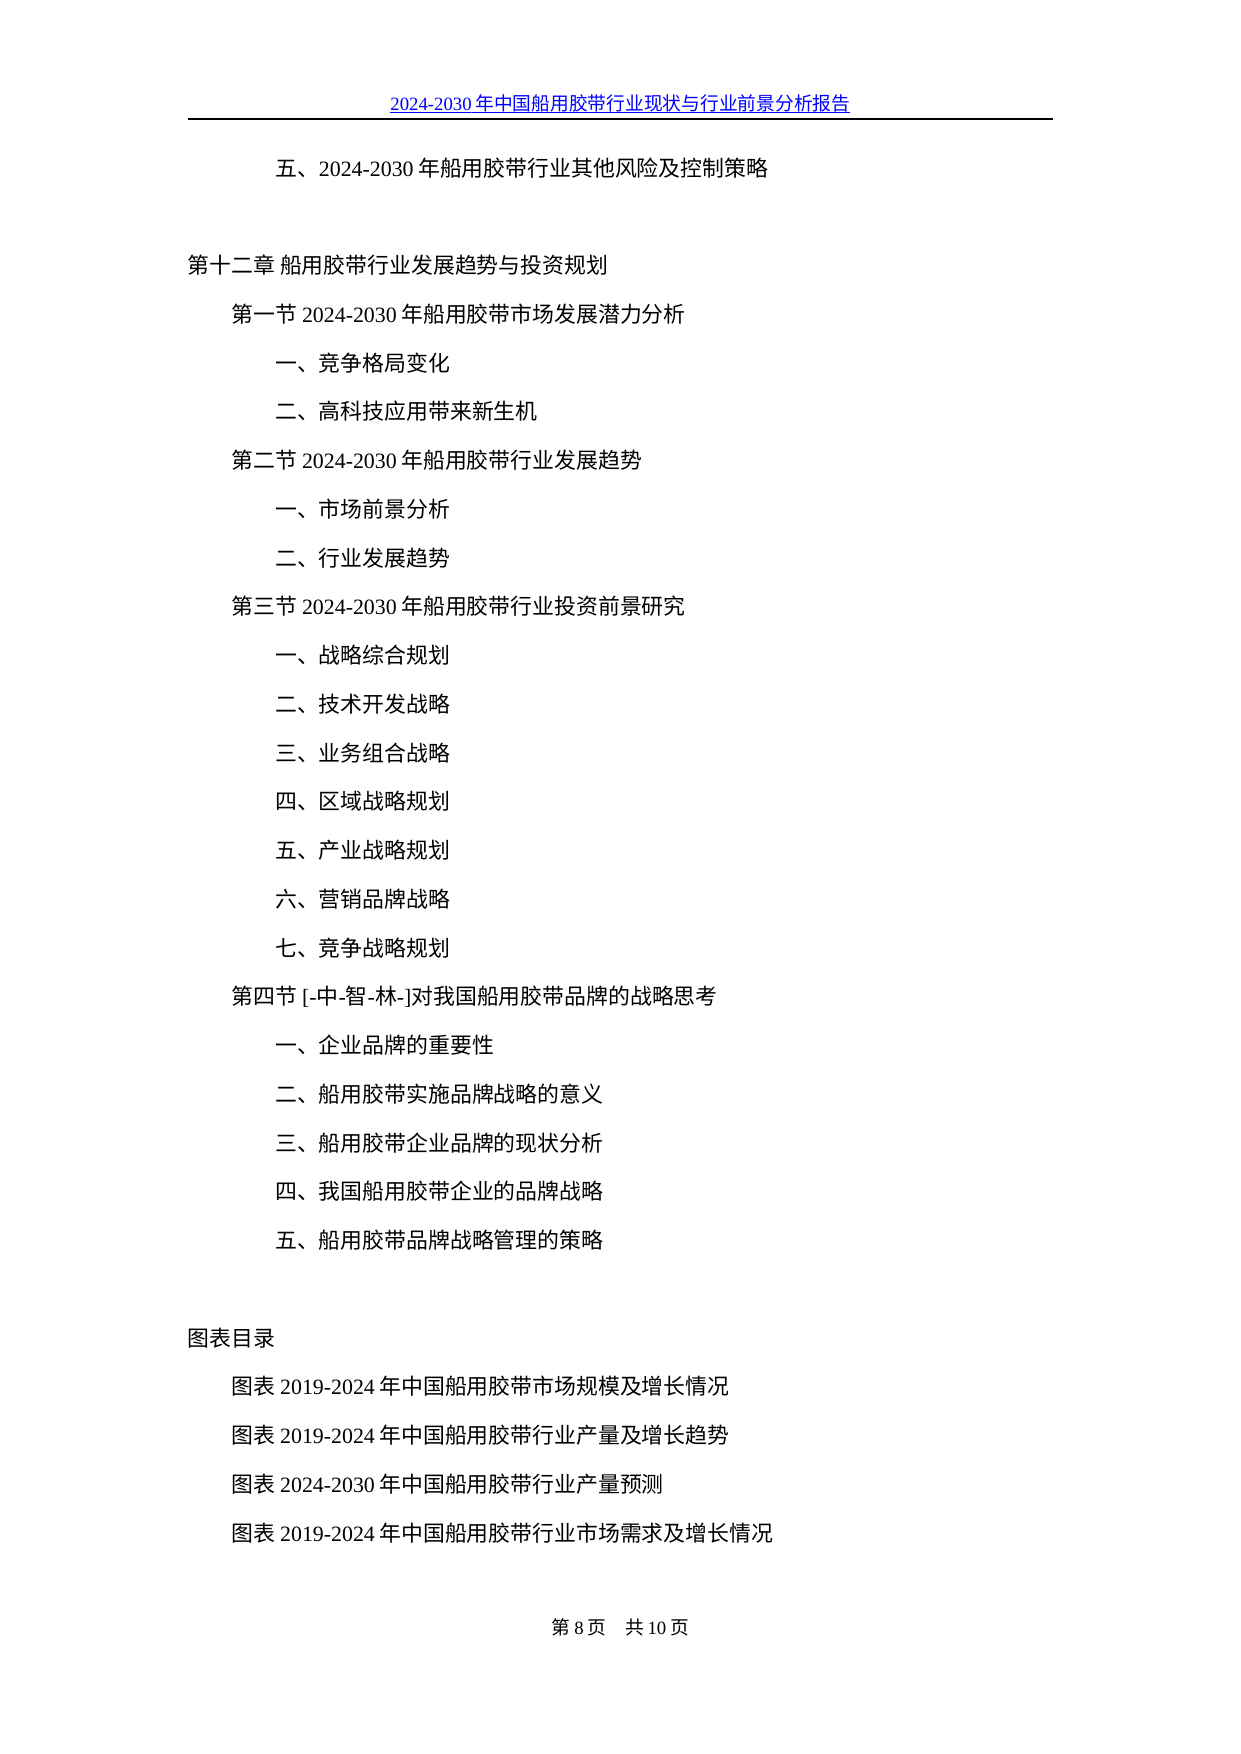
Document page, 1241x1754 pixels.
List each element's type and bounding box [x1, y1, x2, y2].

text [187, 150, 1053, 1548]
